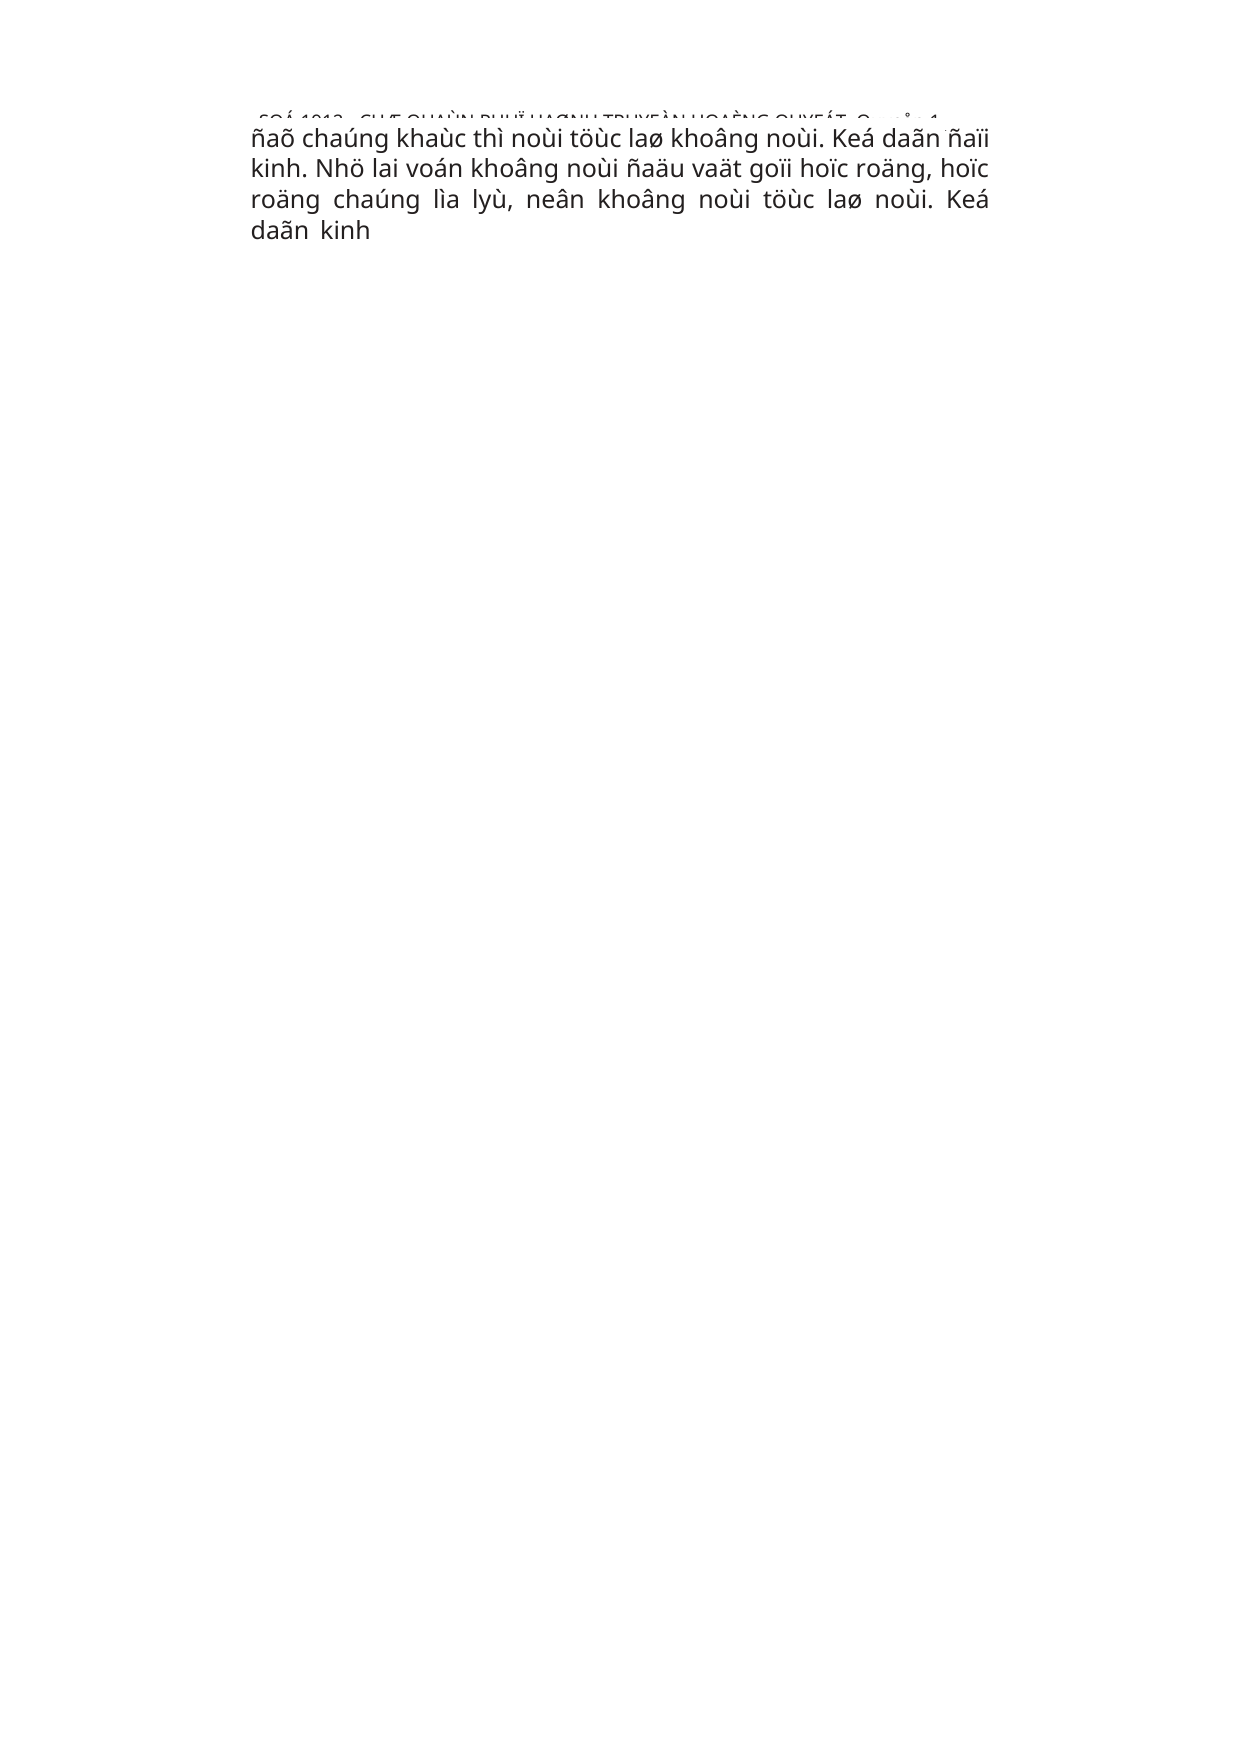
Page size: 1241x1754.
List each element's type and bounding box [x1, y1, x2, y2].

text [250, 123, 990, 247]
